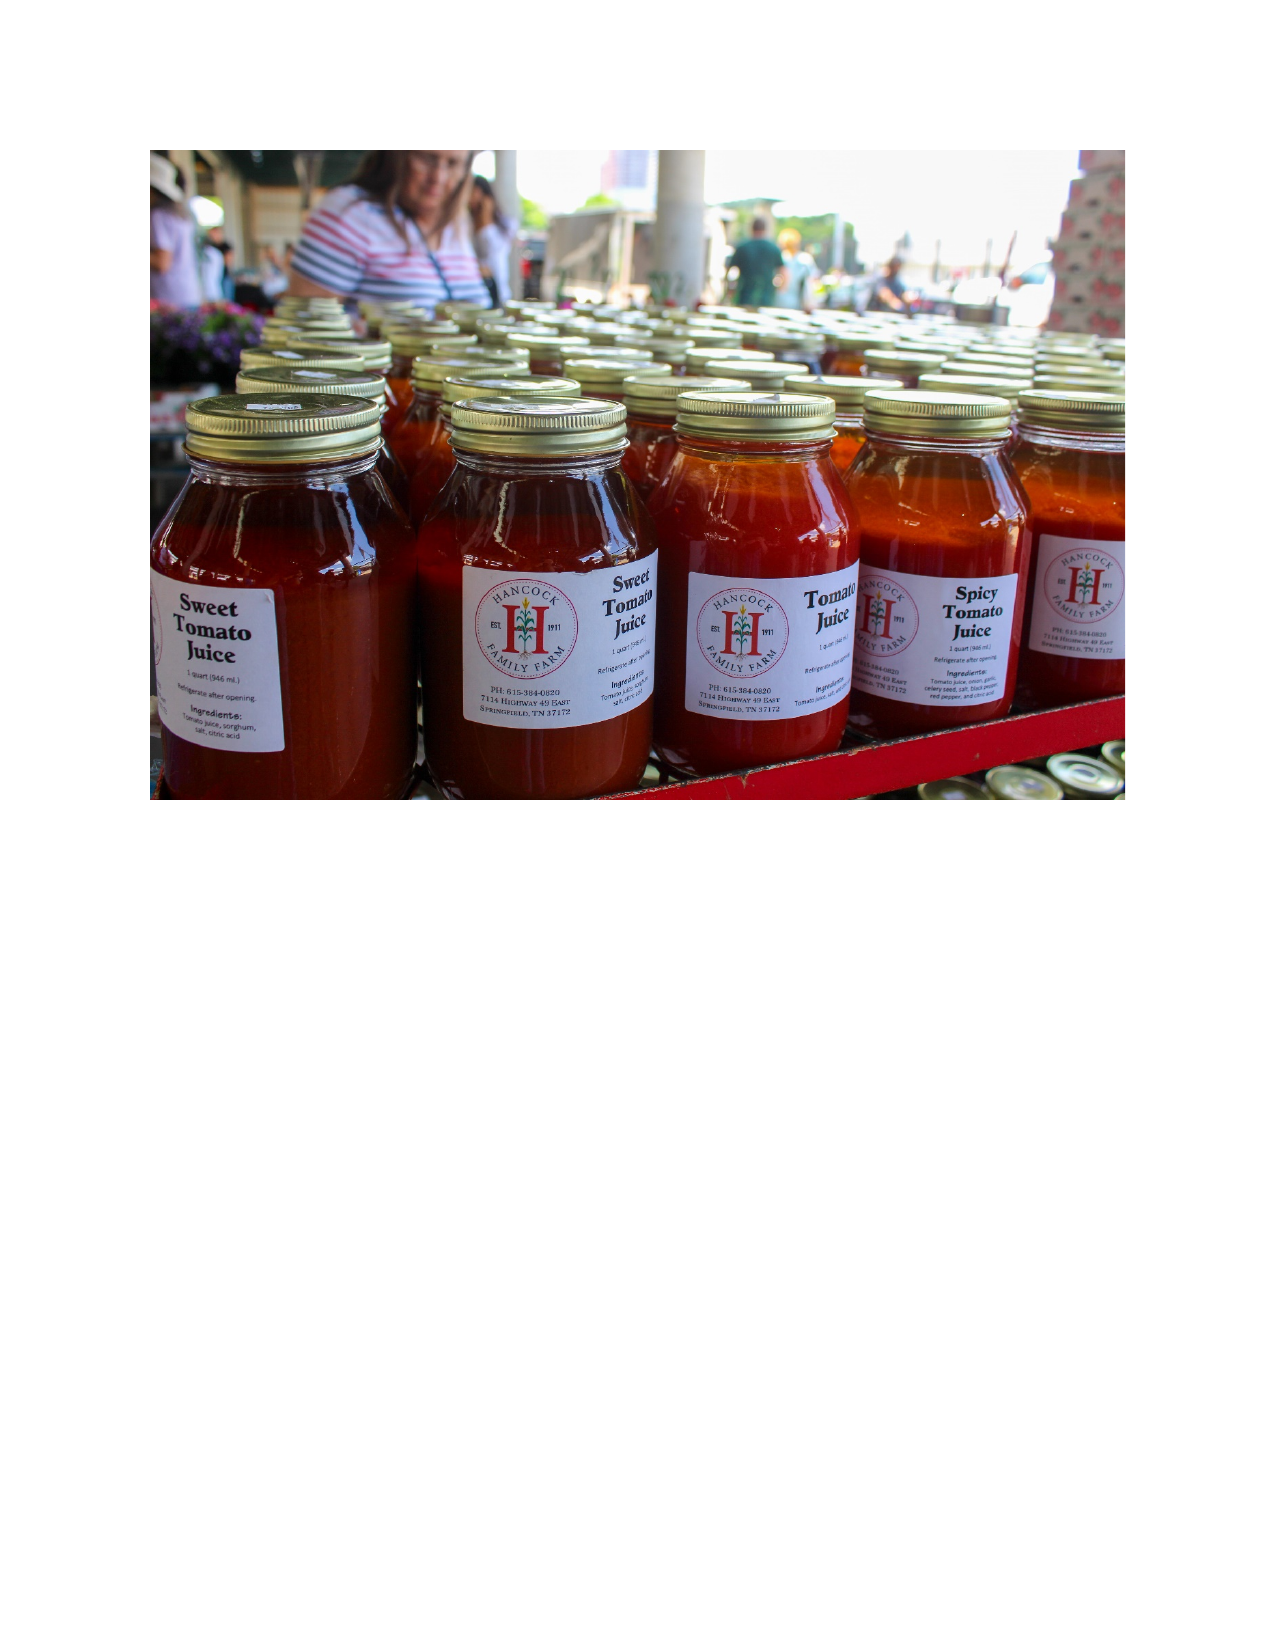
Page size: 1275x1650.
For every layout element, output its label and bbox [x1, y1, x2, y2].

picture [150, 150, 1125, 800]
